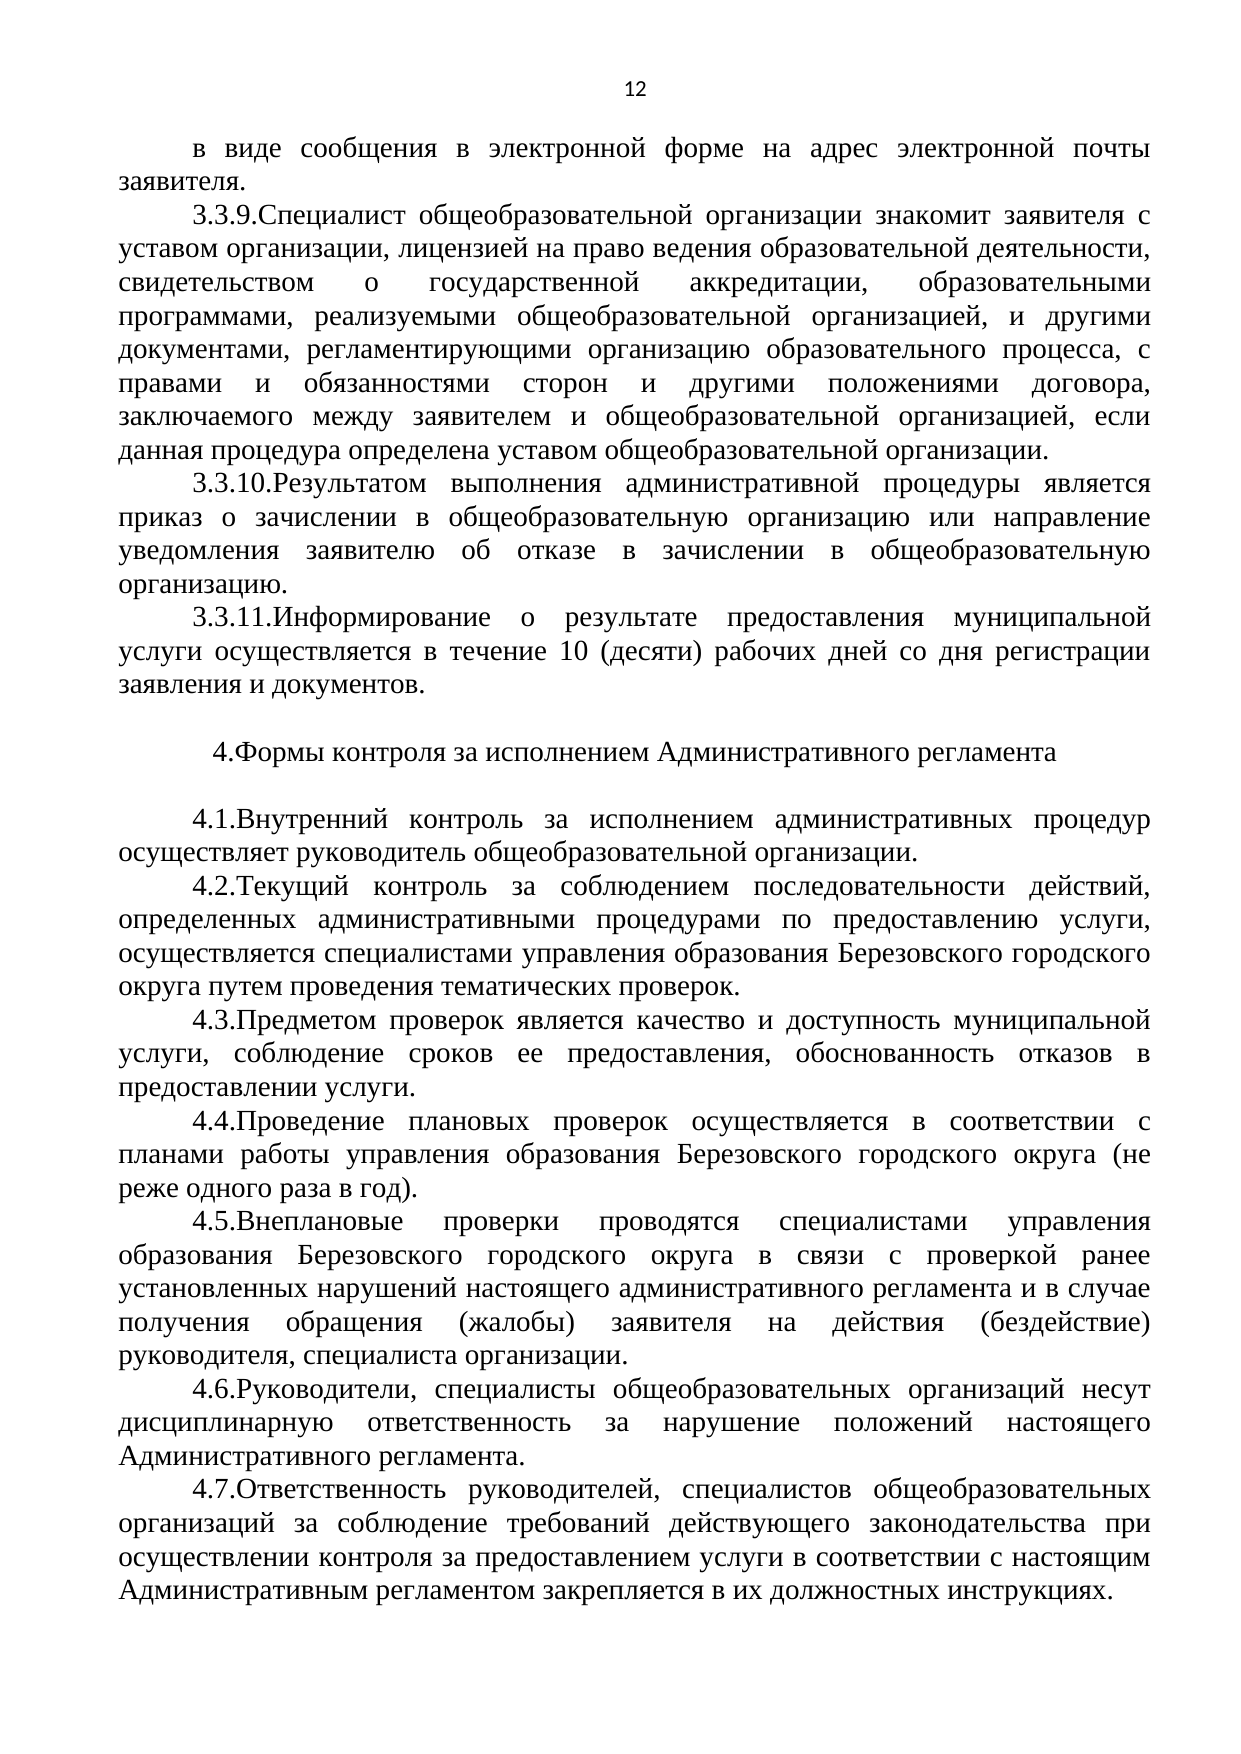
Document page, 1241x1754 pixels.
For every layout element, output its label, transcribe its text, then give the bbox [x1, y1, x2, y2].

text 4.4.Проведение плановых проверок осуществляется в соответствии с планами работы управления образования Березовского городского округа (не реже одного раза в год). [118, 1103, 1152, 1203]
text 4.5.Внеплановые проверки проводятся специалистами управления образования Березовского городского округа в связи с проверкой ранее установленных нарушений настоящего административного регламента и в случае получения обращения (жалобы) заявителя на действия (бездействие) руководителя, специалиста организации. [118, 1203, 1152, 1371]
text 3.3.10.Результатом выполнения административной процедуры является приказ о зачислении в общеобразовательную организацию или направление уведомления заявителю об отказе в зачислении в общеобразовательную организацию. [118, 465, 1152, 599]
text 4.6.Руководители, специалисты общеобразовательных организаций несут дисциплинарную ответственность за нарушение положений настоящего Административного регламента. [118, 1371, 1152, 1472]
text 4.1.Внутренний контроль за исполнением административных процедур осуществляет руководитель общеобразовательной организации. [118, 801, 1152, 868]
text 4.Формы контроля за исполнением Административного регламента [118, 734, 1152, 767]
text 3.3.9.Специалист общеобразовательной организации знакомит заявителя с уставом организации, лицензией на право ведения образовательной деятельности, свидетельством о государственной аккредитации, образовательными программами, реализуемыми общеобразовательной организацией, и другими документами, регламентирующими организацию образовательного процесса, с правами и обязанностями сторон и другими положениями договора, заключаемого между заявителем и общеобразовательной организацией, если данная процедура определена уставом общеобразовательной организации. [118, 197, 1152, 465]
text 3.3.11.Информирование о результате предоставления муниципальной услуги осуществляется в течение 10 (десяти) рабочих дней со дня регистрации заявления и документов. [118, 599, 1152, 700]
text 4.7.Ответственность руководителей, специалистов общеобразовательных организаций за соблюдение требований действующего законодательства при осуществлении контроля за предоставлением услуги в соответствии с настоящим Административным регламентом закрепляется в их должностных инструкциях. [118, 1472, 1152, 1606]
text 4.3.Предметом проверок является качество и доступность муниципальной услуги, соблюдение сроков ее предоставления, обоснованность отказов в предоставлении услуги. [118, 1002, 1152, 1103]
text в виде сообщения в электронной форме на адрес электронной почты заявителя. [118, 130, 1152, 197]
text 4.2.Текущий контроль за соблюдением последовательности действий, определенных административными процедурами по предоставлению услуги, осуществляется специалистами управления образования Березовского городского округа путем проведения тематических проверок. [118, 868, 1152, 1002]
